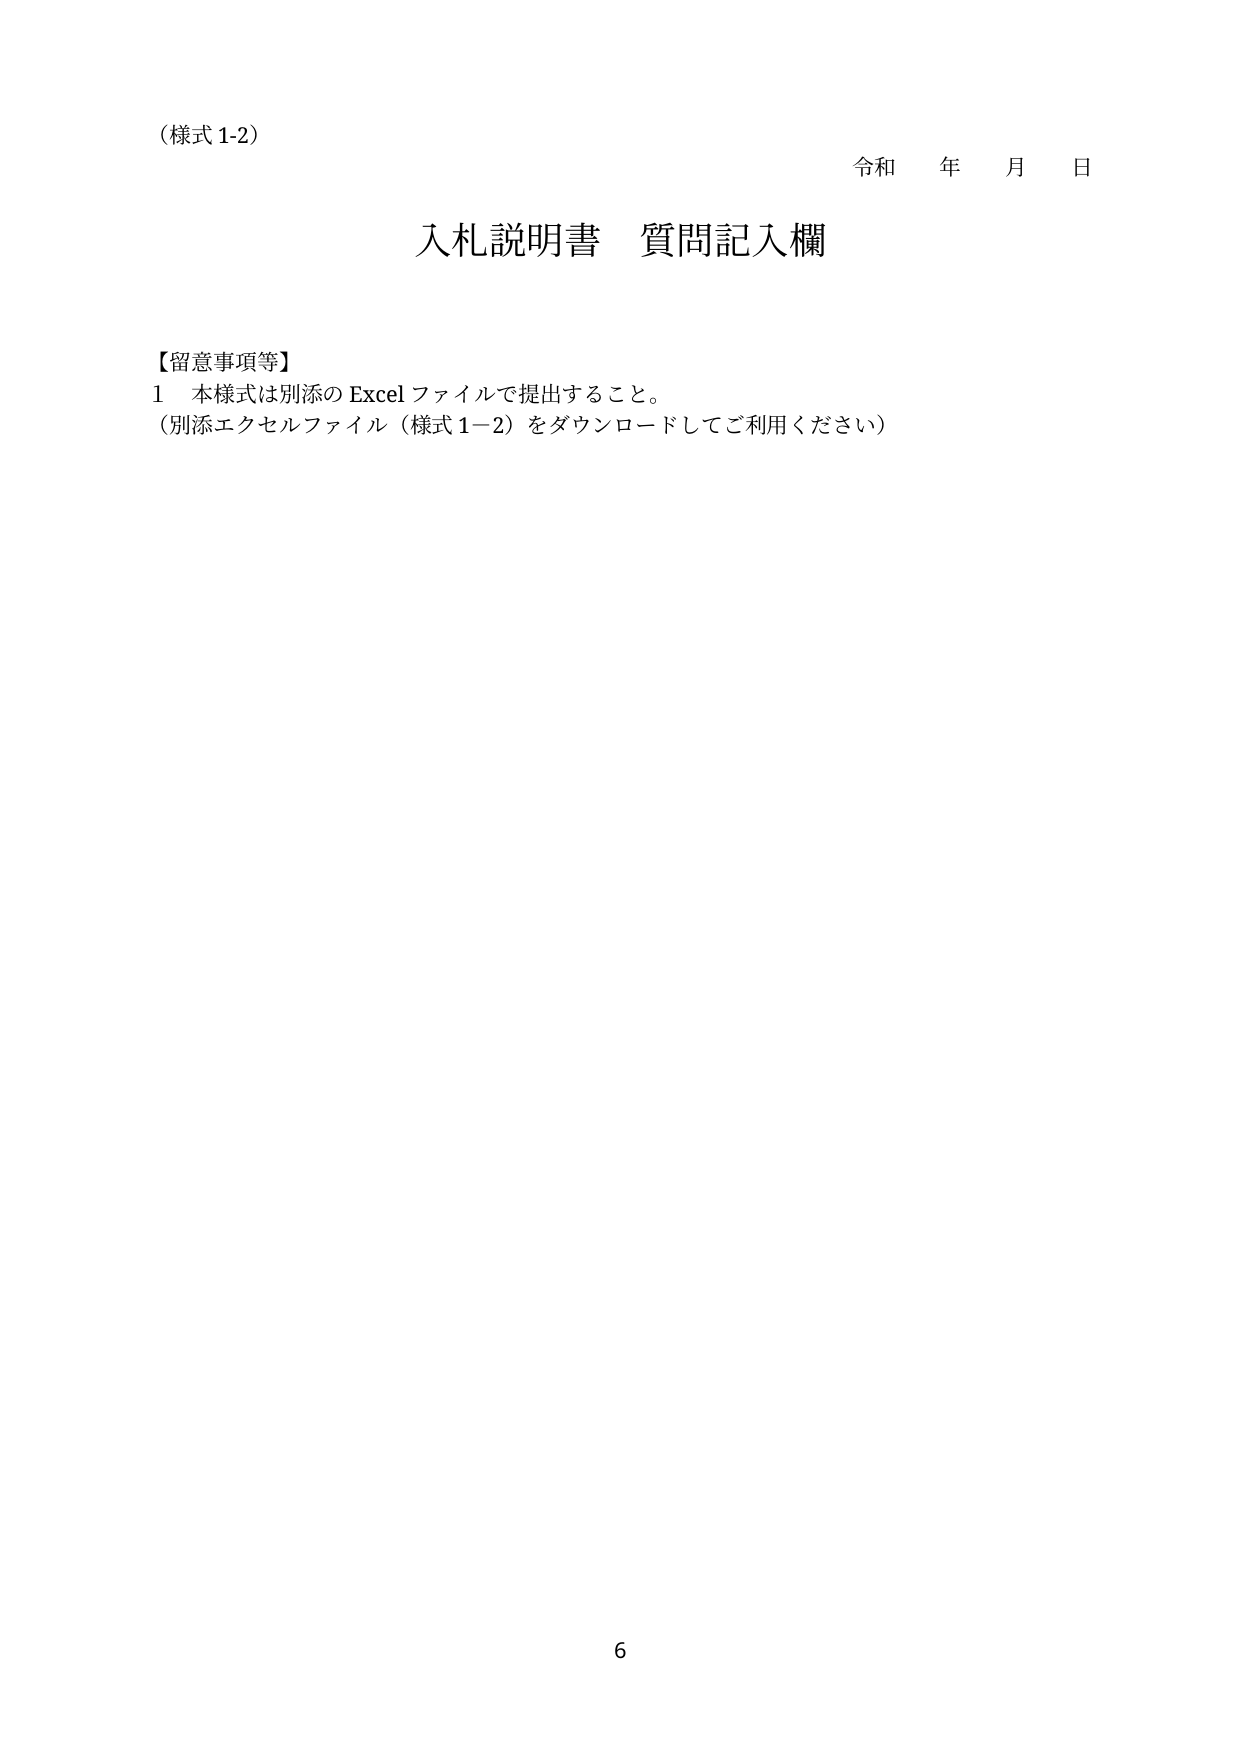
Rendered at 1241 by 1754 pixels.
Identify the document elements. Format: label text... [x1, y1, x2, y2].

text （別添エクセルファイル（様式1－2）をダウンロードしてご利用ください） [148, 409, 1092, 440]
text １ 本様式は別添のExcelファイルで提出すること。 [148, 377, 1092, 409]
text （様式1-2） [148, 118, 1092, 150]
text 令和 年 月 日 [148, 150, 1092, 181]
text 入札説明書 質問記入欄 [148, 211, 1092, 265]
text 【留意事項等】 [148, 346, 1092, 377]
